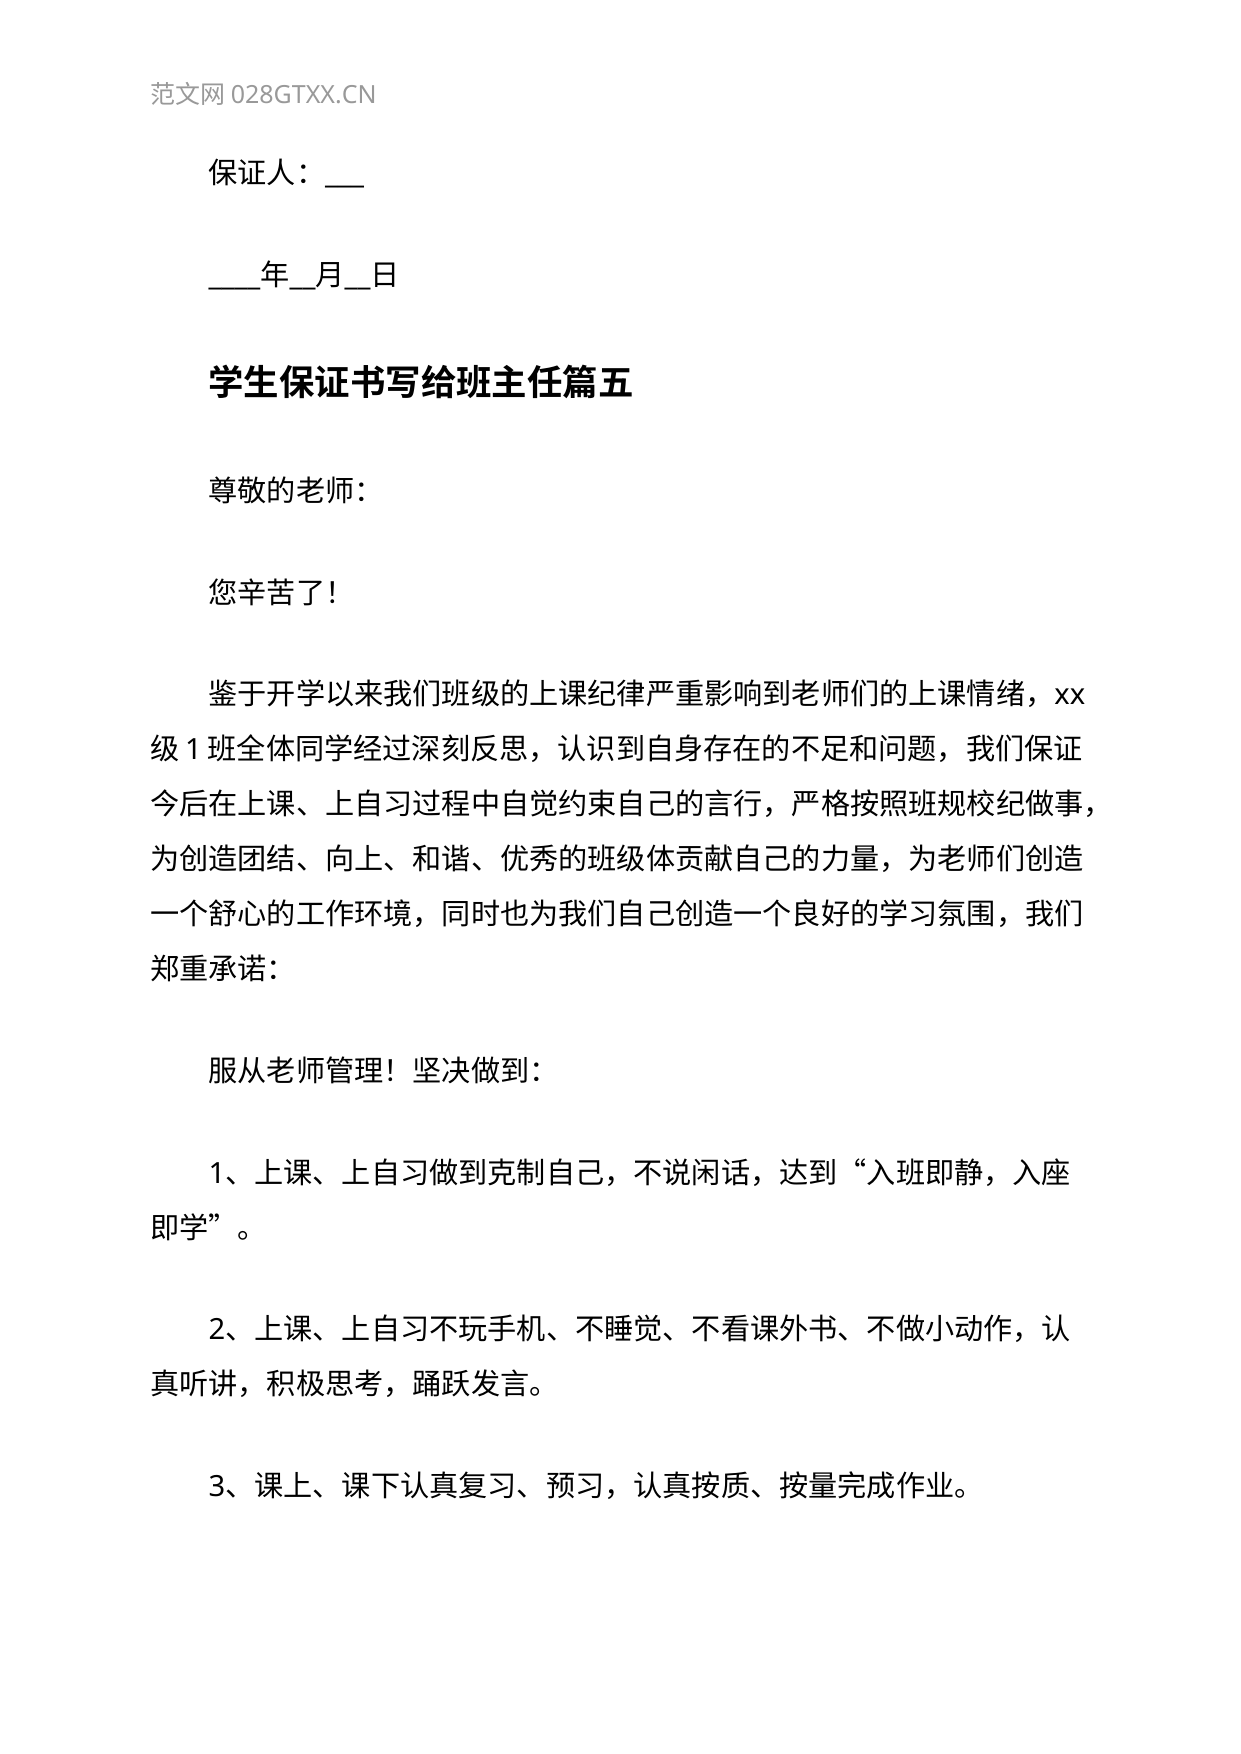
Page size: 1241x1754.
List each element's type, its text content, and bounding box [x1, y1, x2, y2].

text 1、上课、上自习做到克制自己，不说闲话，达到“入班即静，入座即学”。 [150, 1149, 1090, 1246]
text 服从老师管理！坚决做到： [150, 1047, 1090, 1090]
text 学生保证书写给班主任篇五 [150, 354, 1090, 405]
text 3、课上、课下认真复习、预习，认真按质、按量完成作业。 [150, 1463, 1090, 1505]
text 2、上课、上自习不玩手机、不睡觉、不看课外书、不做小动作，认真听讲，积极思考，踊跃发言。 [150, 1306, 1090, 1403]
text 保证人：___ [150, 150, 1090, 192]
text 您辛苦了！ [150, 569, 1090, 611]
text ____年__月__日 [150, 252, 1090, 294]
text 尊敬的老师： [150, 467, 1090, 510]
text 鉴于开学以来我们班级的上课纪律严重影响到老师们的上课情绪，xx级1班全体同学经过深刻反思，认识到自身存在的不足和问题，我们保证今后在上课、上自习过程中自觉约束自己的言行，严格按照班规校纪做事，为创造团结、向上、和谐、优秀的班级体贡献自己的力量，为老师们创造一个舒心的工作环境，同时也为我们自己创造一个良好的学习氛围，我们郑重承诺： [150, 671, 1090, 988]
